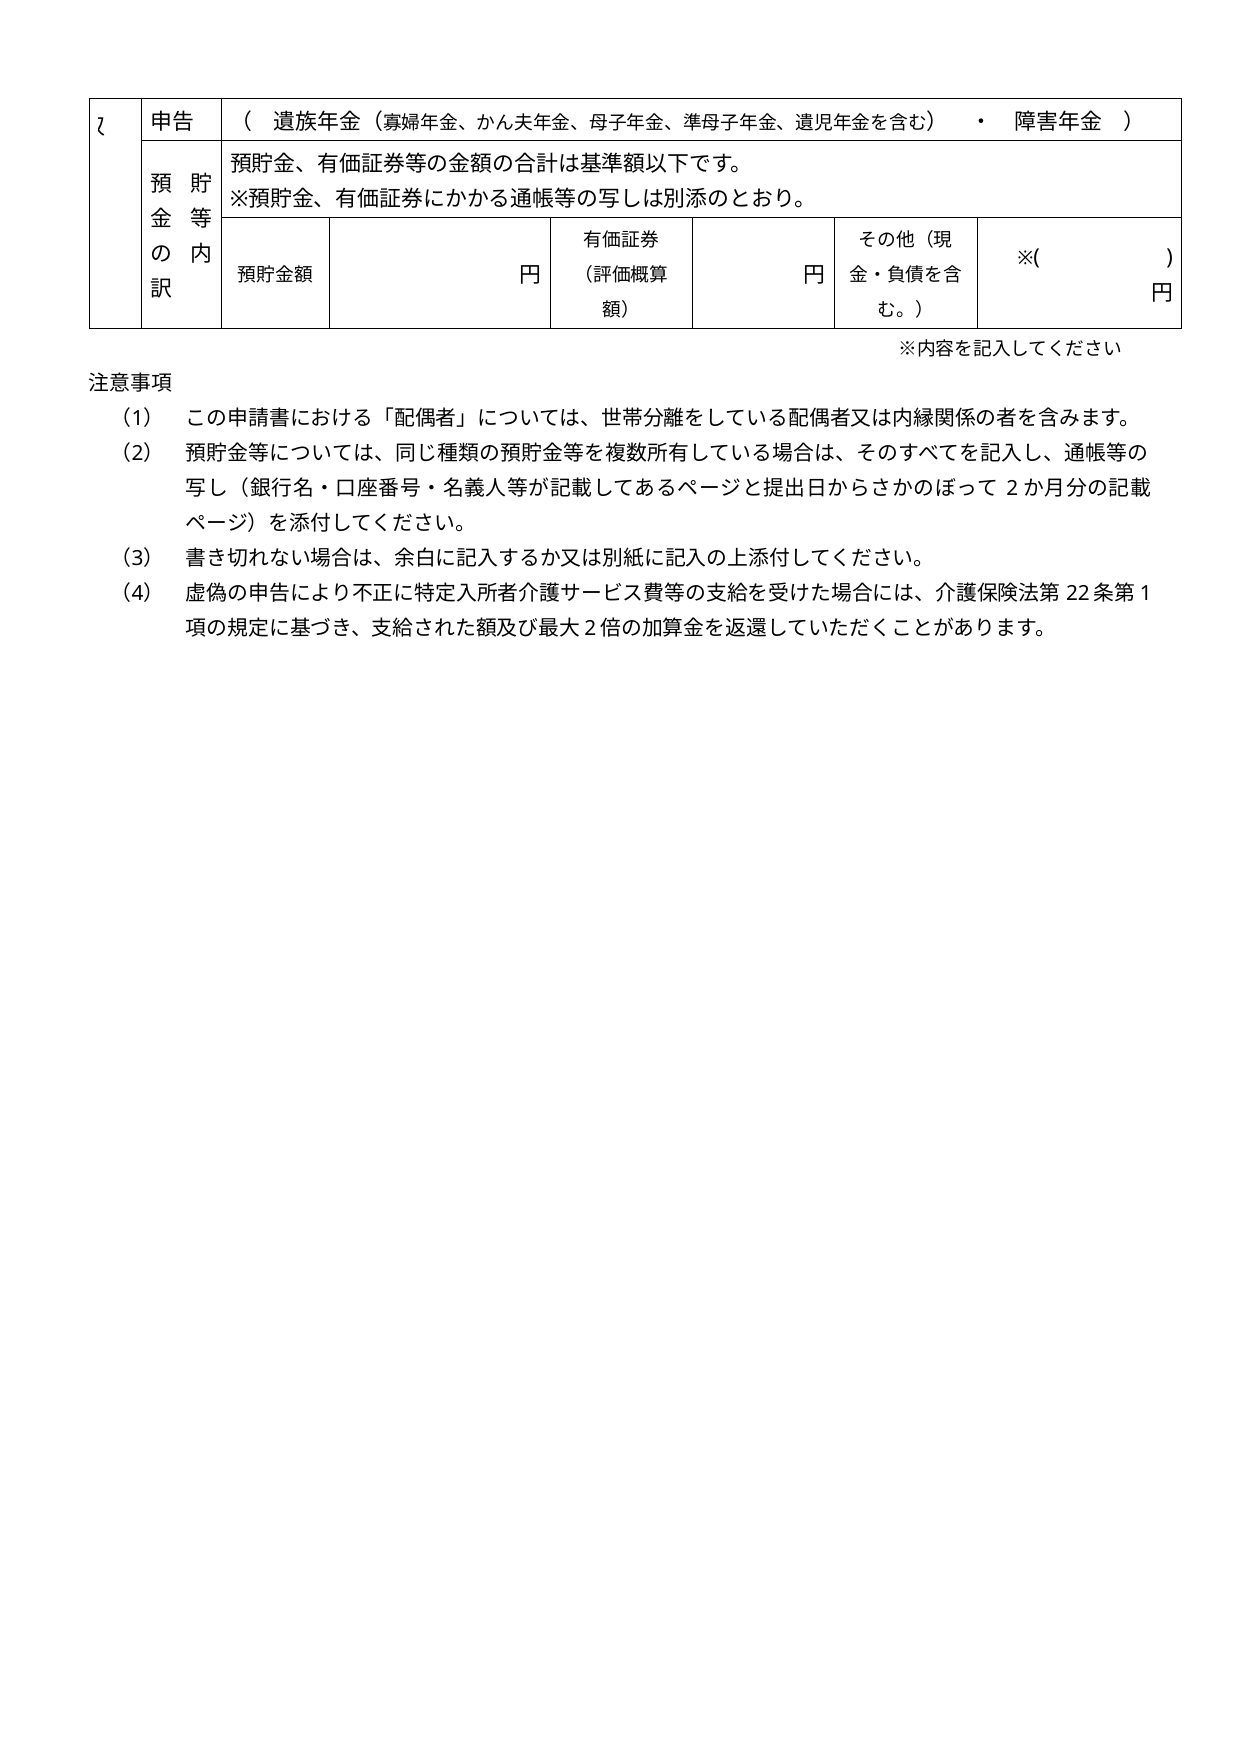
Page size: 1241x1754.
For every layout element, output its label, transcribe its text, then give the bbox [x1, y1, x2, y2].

list 虚偽の申告により不正に特定入所者介護サービス費等の支給を受けた場合には、介護保険法第22条第1項の規定に基づき、支給された額及び最大2倍の加算金を返還していただくことがあります。 [111, 574, 1152, 643]
table_cell ※( ) 円 [978, 218, 1181, 328]
text ※内容を記入してください [89, 329, 1152, 364]
table_cell 預貯金、有価証券等の金額の合計は基準額以下です。 ※預貯金、有価証券にかかる通帳等の写しは別添のとおり。 [222, 141, 1181, 217]
text 注意事項 [89, 364, 1152, 399]
list 預貯金等については、同じ種類の預貯金等を複数所有している場合は、そのすべてを記入し、通帳等の写し（銀行名・口座番号・名義人等が記載してあるページと提出日からさかのぼって2か月分の記載ページ）を添付してください。 [111, 434, 1152, 539]
table_cell 円 [693, 218, 834, 328]
table_cell 預貯金額 [222, 218, 329, 328]
table_cell 預貯金等の内訳 [142, 141, 221, 328]
list この申請書における「配偶者」については、世帯分離をしている配偶者又は内縁関係の者を含みます。 [111, 399, 1152, 434]
table_cell その他（現金・負債を含む。） [835, 218, 977, 328]
table_cell 有価証券 （評価概算額） [551, 218, 692, 328]
table_cell 円 [330, 218, 550, 328]
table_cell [222, 99, 1181, 140]
list 書き切れない場合は、余白に記入するか又は別紙に記入の上添付してください。 [111, 539, 1152, 574]
